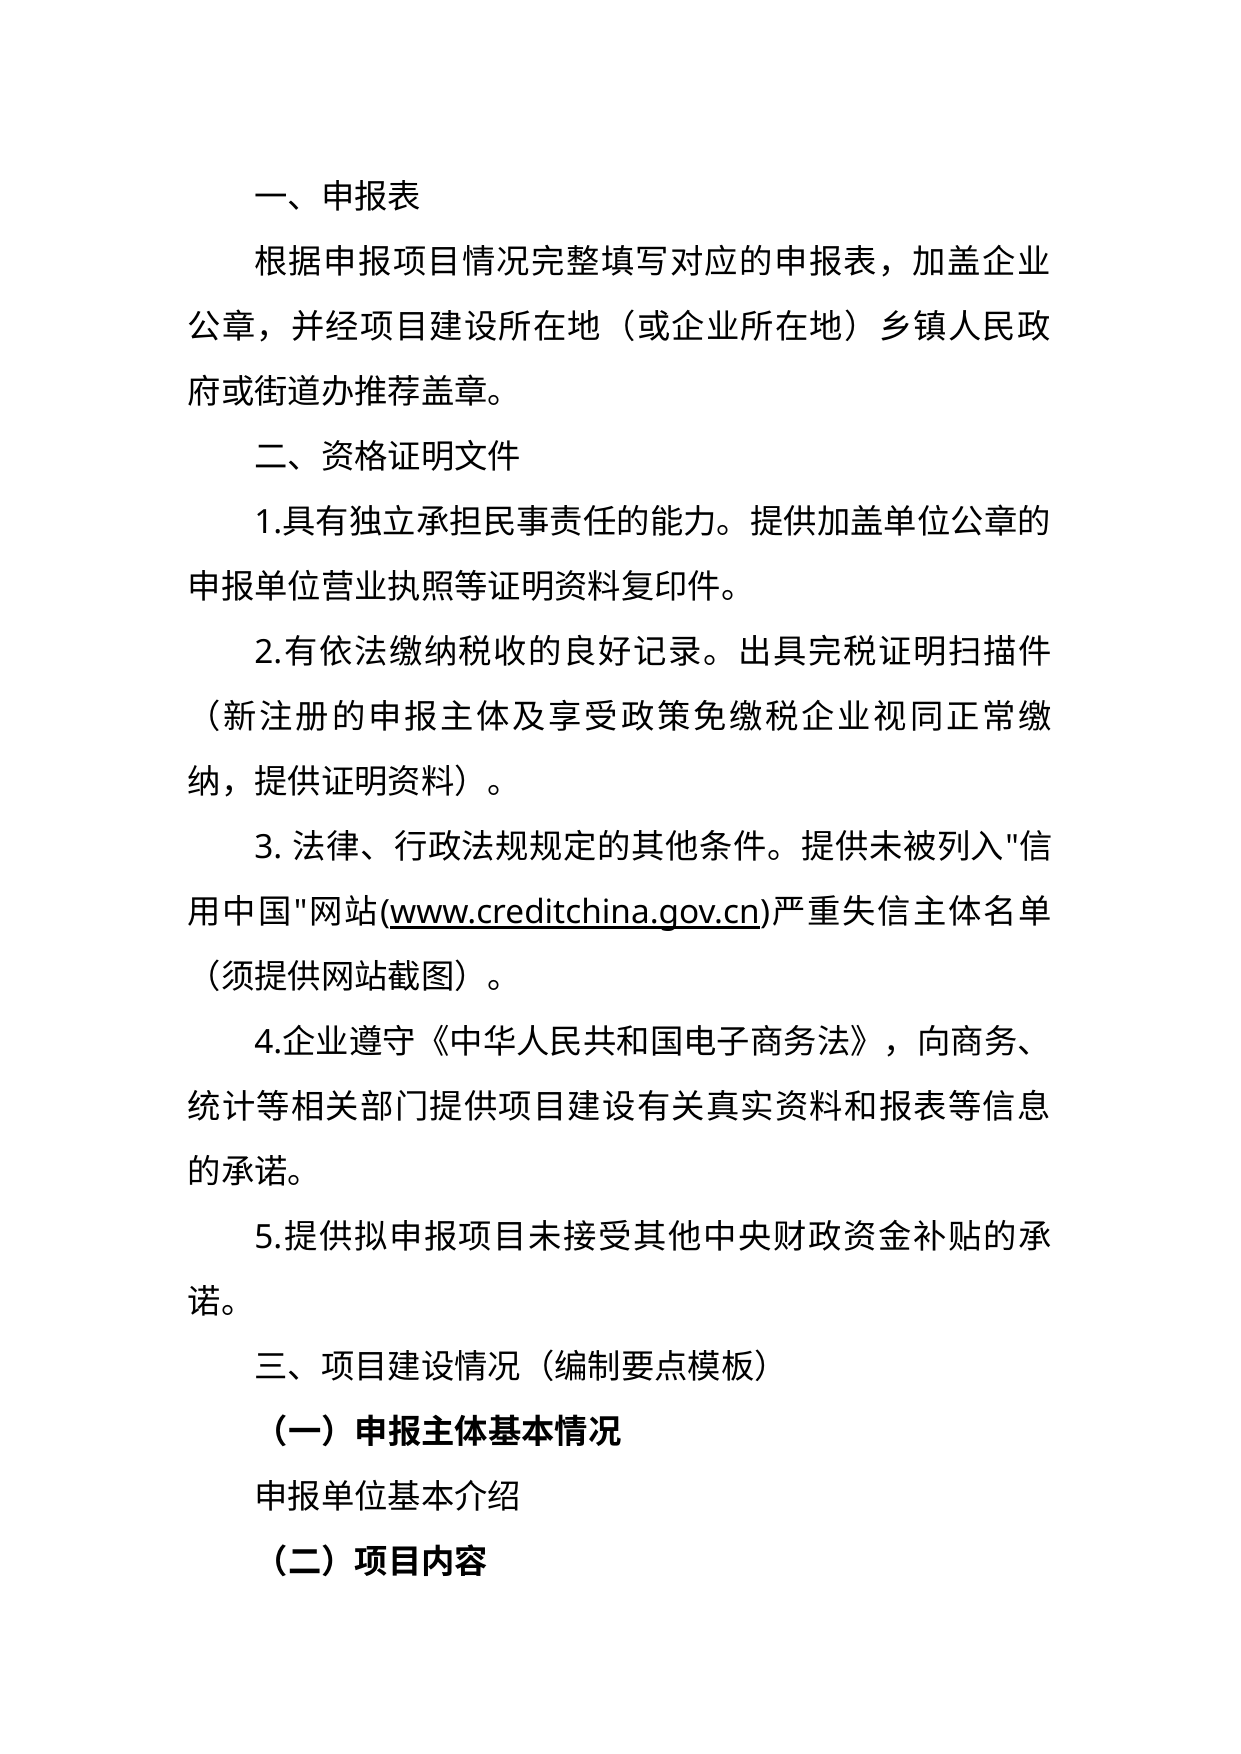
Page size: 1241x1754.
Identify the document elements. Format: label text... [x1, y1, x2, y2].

text （一）申报主体基本情况 [187, 1397, 1053, 1462]
text 4.企业遵守《中华人民共和国电子商务法》，向商务、统计等相关部门提供项目建设有关真实资料和报表等信息的承诺。 [187, 1007, 1053, 1202]
text 申报单位基本介绍 [187, 1462, 1053, 1527]
text （二）项目内容 [187, 1527, 1053, 1592]
text 一、申报表 [187, 162, 1053, 227]
text 二、资格证明文件 [187, 422, 1053, 487]
text 3. 法律、行政法规规定的其他条件。提供未被列入"信用中国"网站(www.creditchina.gov.cn)严重失信主体名单（须提供网站截图）。 [187, 812, 1053, 1007]
text 1.具有独立承担民事责任的能力。提供加盖单位公章的申报单位营业执照等证明资料复印件。 [187, 487, 1053, 617]
text 2.有依法缴纳税收的良好记录。出具完税证明扫描件（新注册的申报主体及享受政策免缴税企业视同正常缴纳，提供证明资料）。 [187, 617, 1053, 812]
text 5.提供拟申报项目未接受其他中央财政资金补贴的承诺。 [187, 1202, 1053, 1332]
text 三、项目建设情况（编制要点模板） [187, 1332, 1053, 1397]
text 根据申报项目情况完整填写对应的申报表，加盖企业公章，并经项目建设所在地（或企业所在地）乡镇人民政府或街道办推荐盖章。 [187, 227, 1053, 422]
